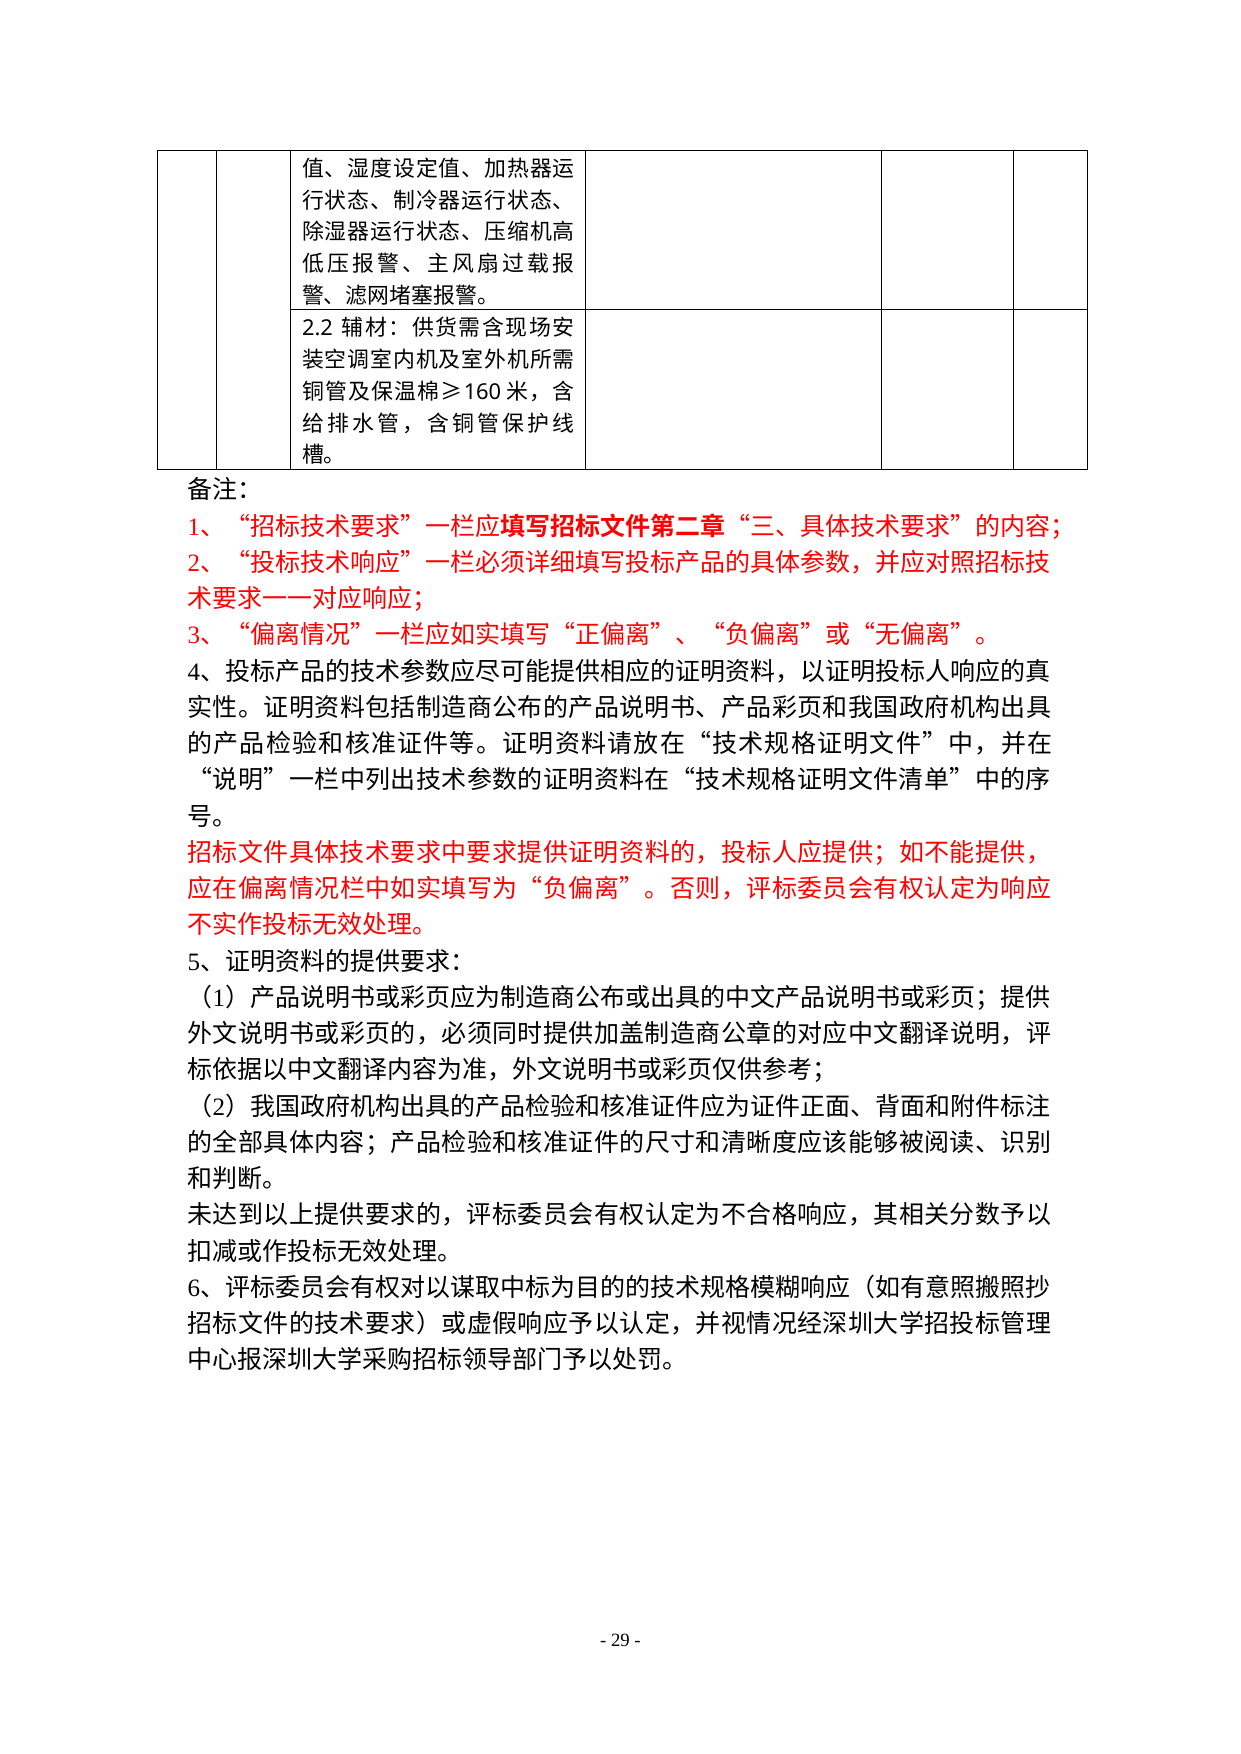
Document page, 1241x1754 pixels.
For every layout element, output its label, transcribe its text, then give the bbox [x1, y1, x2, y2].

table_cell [291, 151, 585, 309]
text 招标文件具体技术要求中要求提供证明资料的，投标人应提供；如不能提供，应在偏离情况栏中如实填写为“负偏离”。否则，评标委员会有权认定为响应不实作投标无效处理。 [187, 832, 1053, 941]
text 1、“招标技术要求”一栏应填写招标文件第二章“三、具体技术要求”的内容； [187, 506, 1053, 542]
text 4、投标产品的技术参数应尽可能提供相应的证明资料，以证明投标人响应的真实性。证明资料包括制造商公布的产品说明书、产品彩页和我国政府机构出具的产品检验和核准证件等。证明资料请放在“技术规格证明文件”中，并在“说明”一栏中列出技术参数的证明资料在“技术规格证明文件清单”中的序号。 [187, 651, 1053, 832]
text 备注： [187, 470, 1053, 506]
text 2、“投标技术响应”一栏必须详细填写投标产品的具体参数，并应对照招标技术要求一一对应响应； [187, 542, 1053, 615]
table_cell 2.2 辅材：供货需含现场安装空调室内机及室外机所需铜管及保温棉≥160米，含给排水管，含铜管保护线槽。 [291, 310, 585, 469]
text 5、证明资料的提供要求： [187, 941, 1053, 977]
text （1）产品说明书或彩页应为制造商公布或出具的中文产品说明书或彩页；提供外文说明书或彩页的，必须同时提供加盖制造商公章的对应中文翻译说明，评标依据以中文翻译内容为准，外文说明书或彩页仅供参考； [187, 977, 1053, 1086]
table_cell [1014, 151, 1087, 309]
text 未达到以上提供要求的，评标委员会有权认定为不合格响应，其相关分数予以扣减或作投标无效处理。 [187, 1195, 1053, 1267]
table_cell [586, 151, 881, 309]
text 6、评标委员会有权对以谋取中标为目的的技术规格模糊响应（如有意照搬照抄招标文件的技术要求）或虚假响应予以认定，并视情况经深圳大学招投标管理中心报深圳大学采购招标领导部门予以处罚。 [187, 1267, 1053, 1376]
table_cell [1014, 310, 1087, 469]
text 3、“偏离情况”一栏应如实填写“正偏离”、“负偏离”或“无偏离”。 [187, 615, 1053, 651]
table_cell [882, 310, 1013, 469]
table_cell [586, 310, 881, 469]
text （2）我国政府机构出具的产品检验和核准证件应为证件正面、背面和附件标注的全部具体内容；产品检验和核准证件的尺寸和清晰度应该能够被阅读、识别和判断。 [187, 1086, 1053, 1195]
table_cell [882, 151, 1013, 309]
